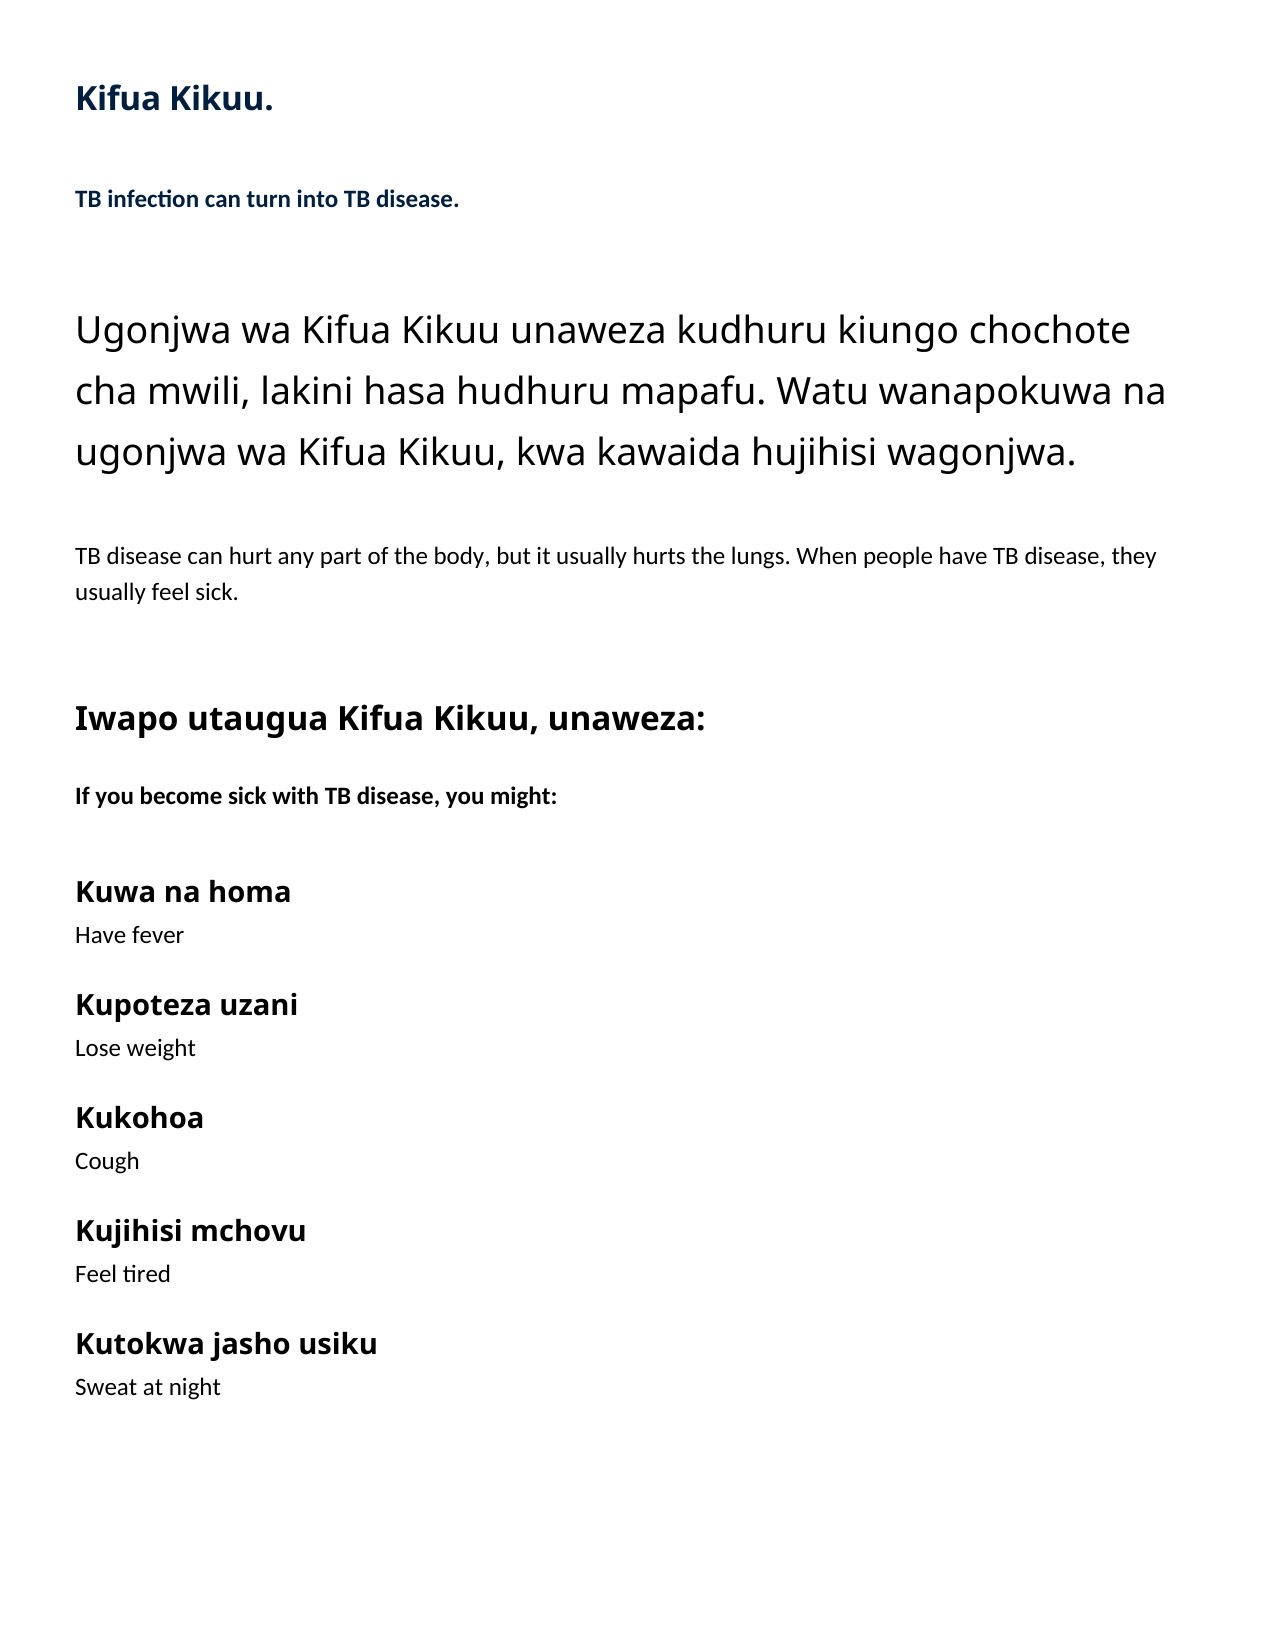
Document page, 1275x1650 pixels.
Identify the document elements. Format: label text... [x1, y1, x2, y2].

text Iwapo utaugua Kifua Kikuu, unaweza: [75, 695, 1200, 741]
text Feel tired [75, 1258, 1200, 1288]
text Cough [75, 1145, 1200, 1176]
text Kukohoa [75, 1097, 1200, 1137]
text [75, 75, 1200, 120]
text Ugonjwa wa Kifua Kikuu unaweza kudhuru kiungo chochote cha mwili, lakini hasa hudhuru mapafu. Watu wanapokuwa na ugonjwa wa Kifua Kikuu, kwa kawaida hujihisi wagonjwa. [75, 303, 1200, 477]
text Kupoteza uzani [75, 984, 1200, 1024]
text Lose weight [75, 1032, 1200, 1063]
text If you become sick with TB disease, you might: [75, 780, 1200, 811]
text Kuwa na homa [75, 872, 1200, 911]
text Have fever [75, 919, 1200, 950]
text Sweat at night [75, 1371, 1200, 1401]
text Kutokwa jasho usiku [75, 1323, 1200, 1363]
text Kujihisi mchovu [75, 1210, 1200, 1250]
text TB disease can hurt any part of the body, but it usually hurts the lungs. When people have TB disease, they usually feel sick. [75, 540, 1200, 607]
text TB infection can turn into TB disease. [75, 183, 1200, 213]
